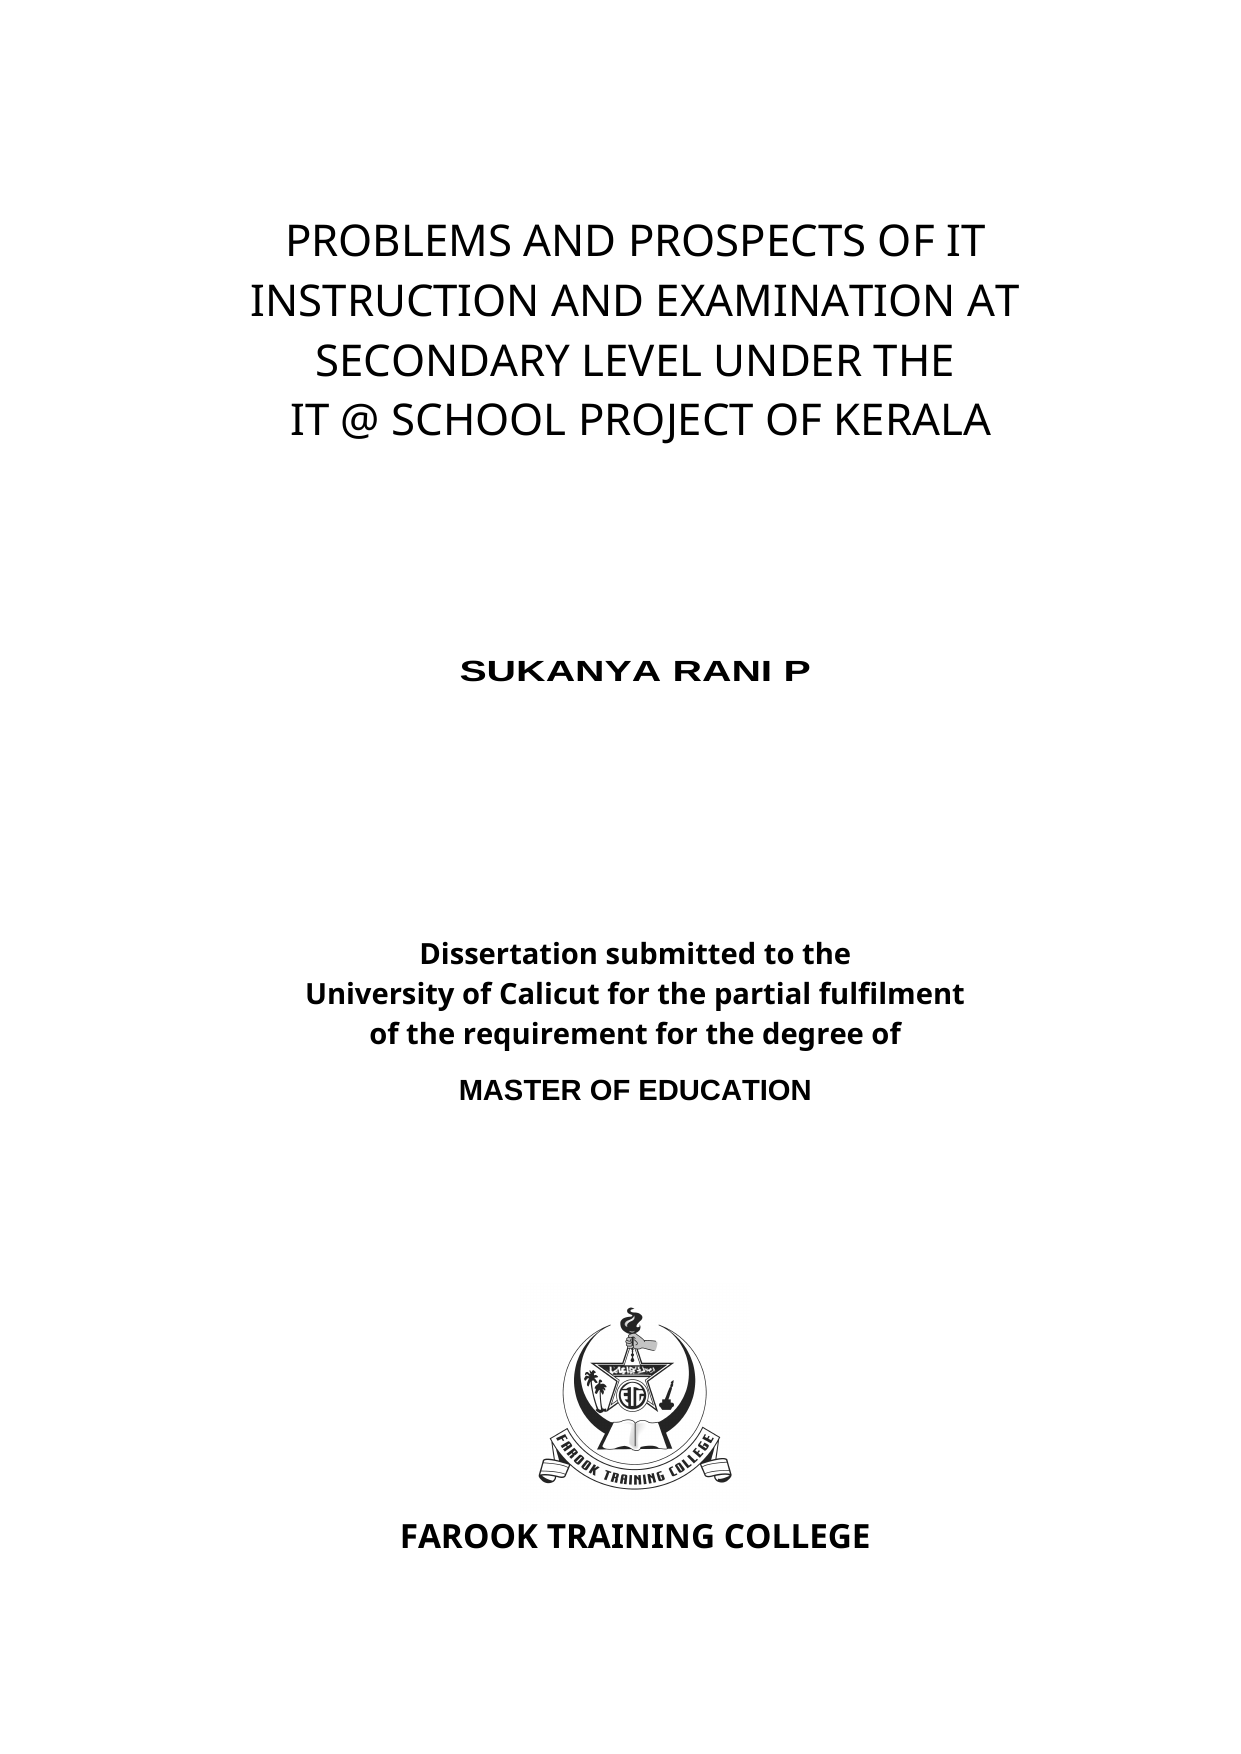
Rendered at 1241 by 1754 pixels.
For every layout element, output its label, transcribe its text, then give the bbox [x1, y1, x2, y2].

text Dissertation submitted to the [210, 934, 1060, 973]
text of the requirement for the degree of [210, 1013, 1060, 1053]
text SUKANYA RANI P [210, 654, 1060, 687]
text PROBLEMS AND PROSPECTS OF IT INSTRUCTION AND EXAMINATION AT SECONDARY LEVEL UNDER THE IT @ SCHOOL PROJECT OF KERALA [210, 210, 1060, 448]
text University of Calicut for the partial fulfilment [210, 973, 1060, 1013]
text MASTER OF EDUCATION [210, 1072, 1060, 1106]
text FAROOK TRAINING COLLEGE [210, 1513, 1060, 1558]
